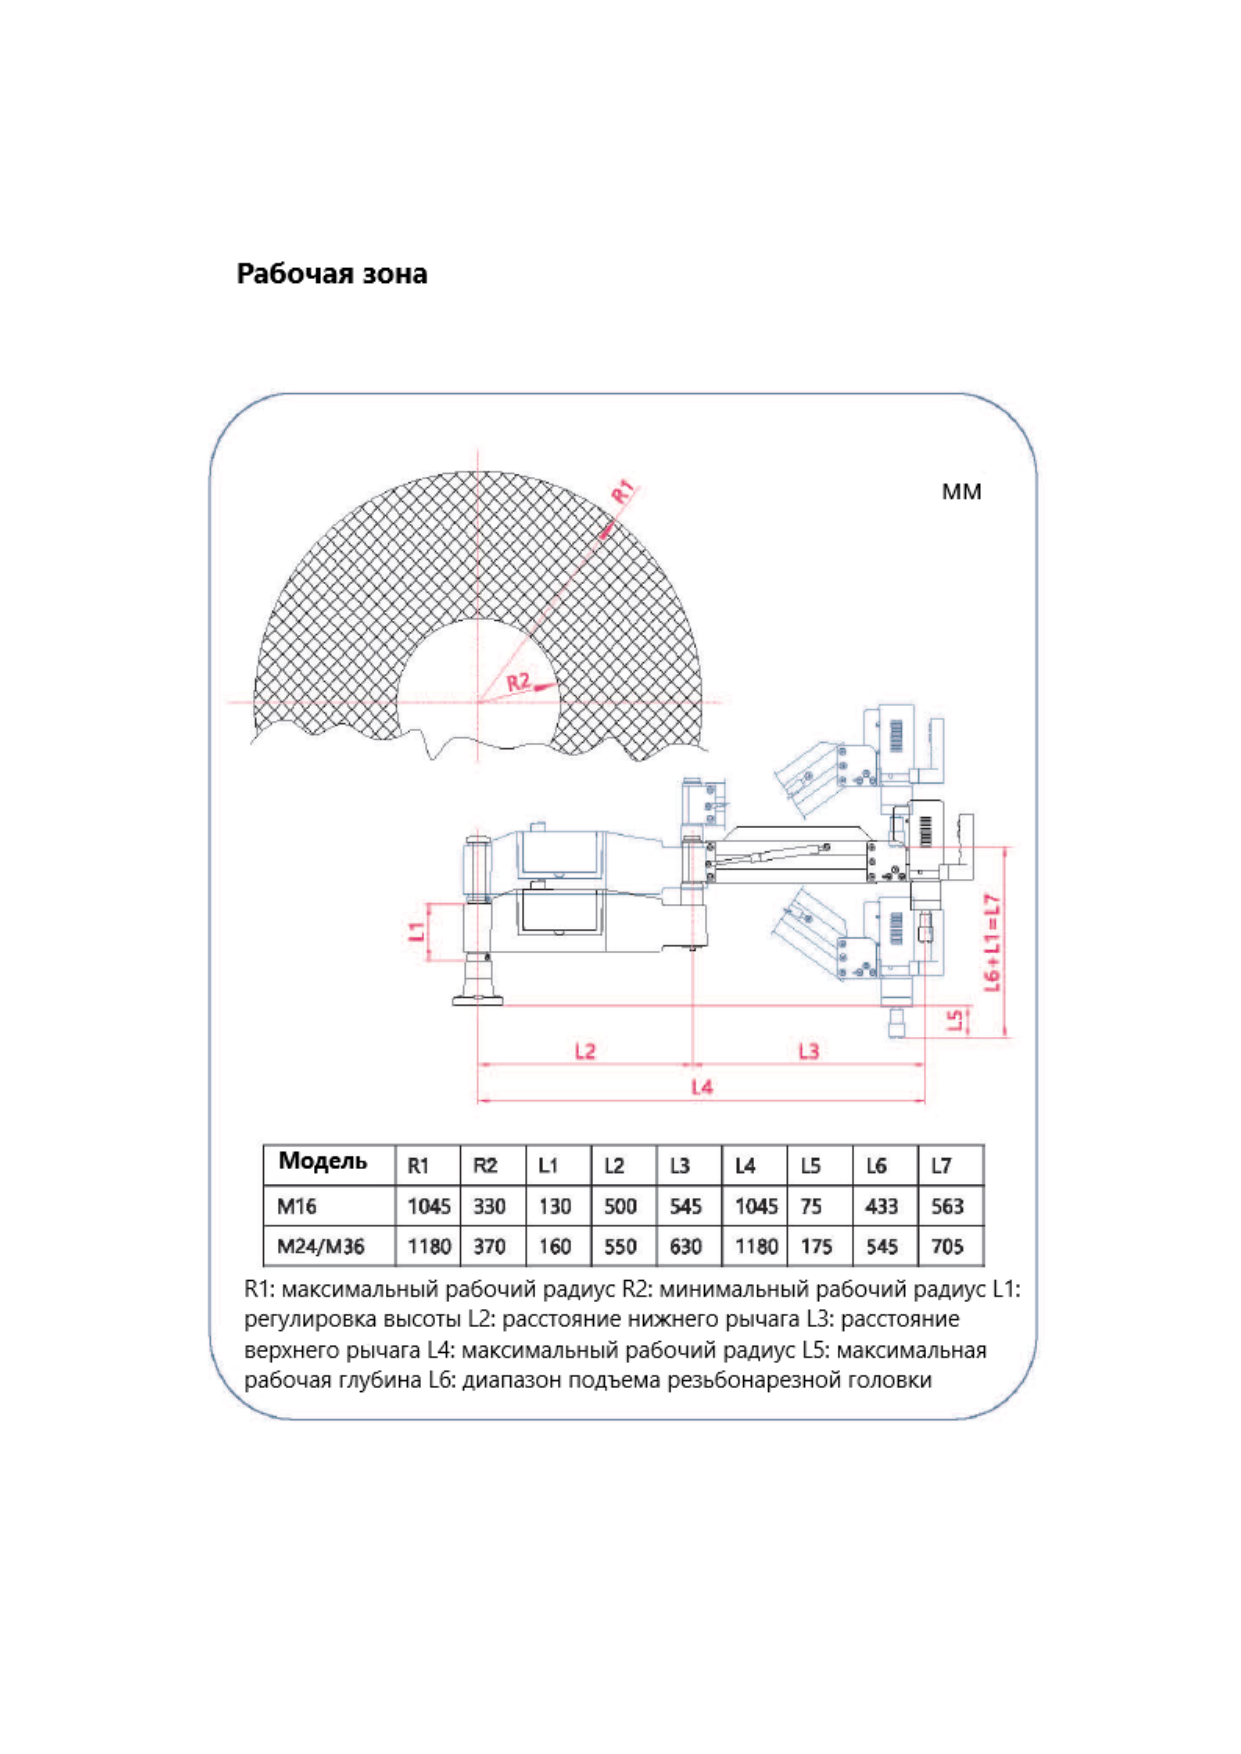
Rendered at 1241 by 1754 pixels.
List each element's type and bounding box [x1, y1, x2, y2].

picture [177, 232, 1073, 1438]
text [177, 118, 1152, 1613]
